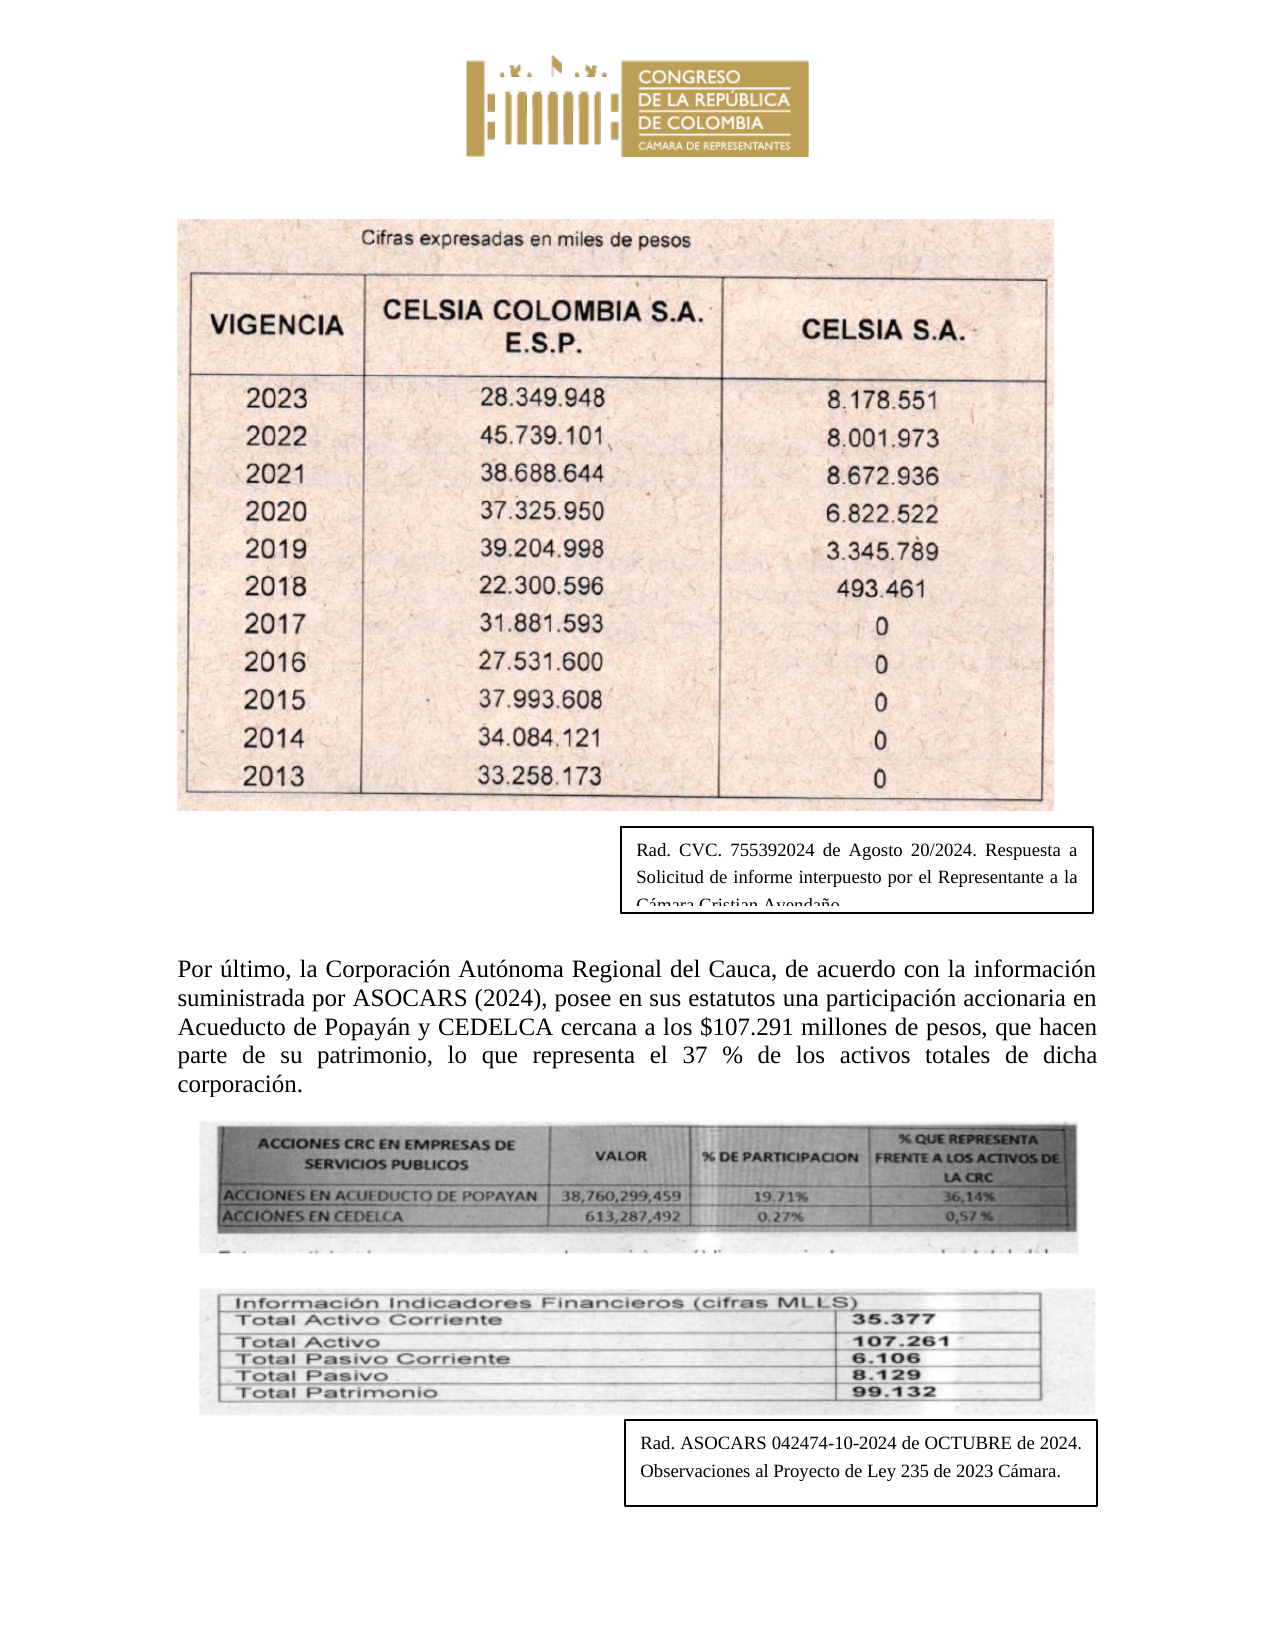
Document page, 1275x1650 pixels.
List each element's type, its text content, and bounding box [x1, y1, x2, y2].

picture [177, 219, 1054, 811]
picture [177, 1097, 1098, 1421]
text Por último, la Corporación Autónoma Regional del Cauca, de acuerdo con la información suministrada por ASOCARS (2024), posee en sus estatutos una participación accionaria en Acueducto de Popayán y CEDELCA cercana a los $107.291 millones de pesos, que hacen parte de su patrimonio, lo que representa el 37 % de los activos totales de dicha corporación. [177, 954, 1098, 1097]
picture [466, 55, 809, 157]
